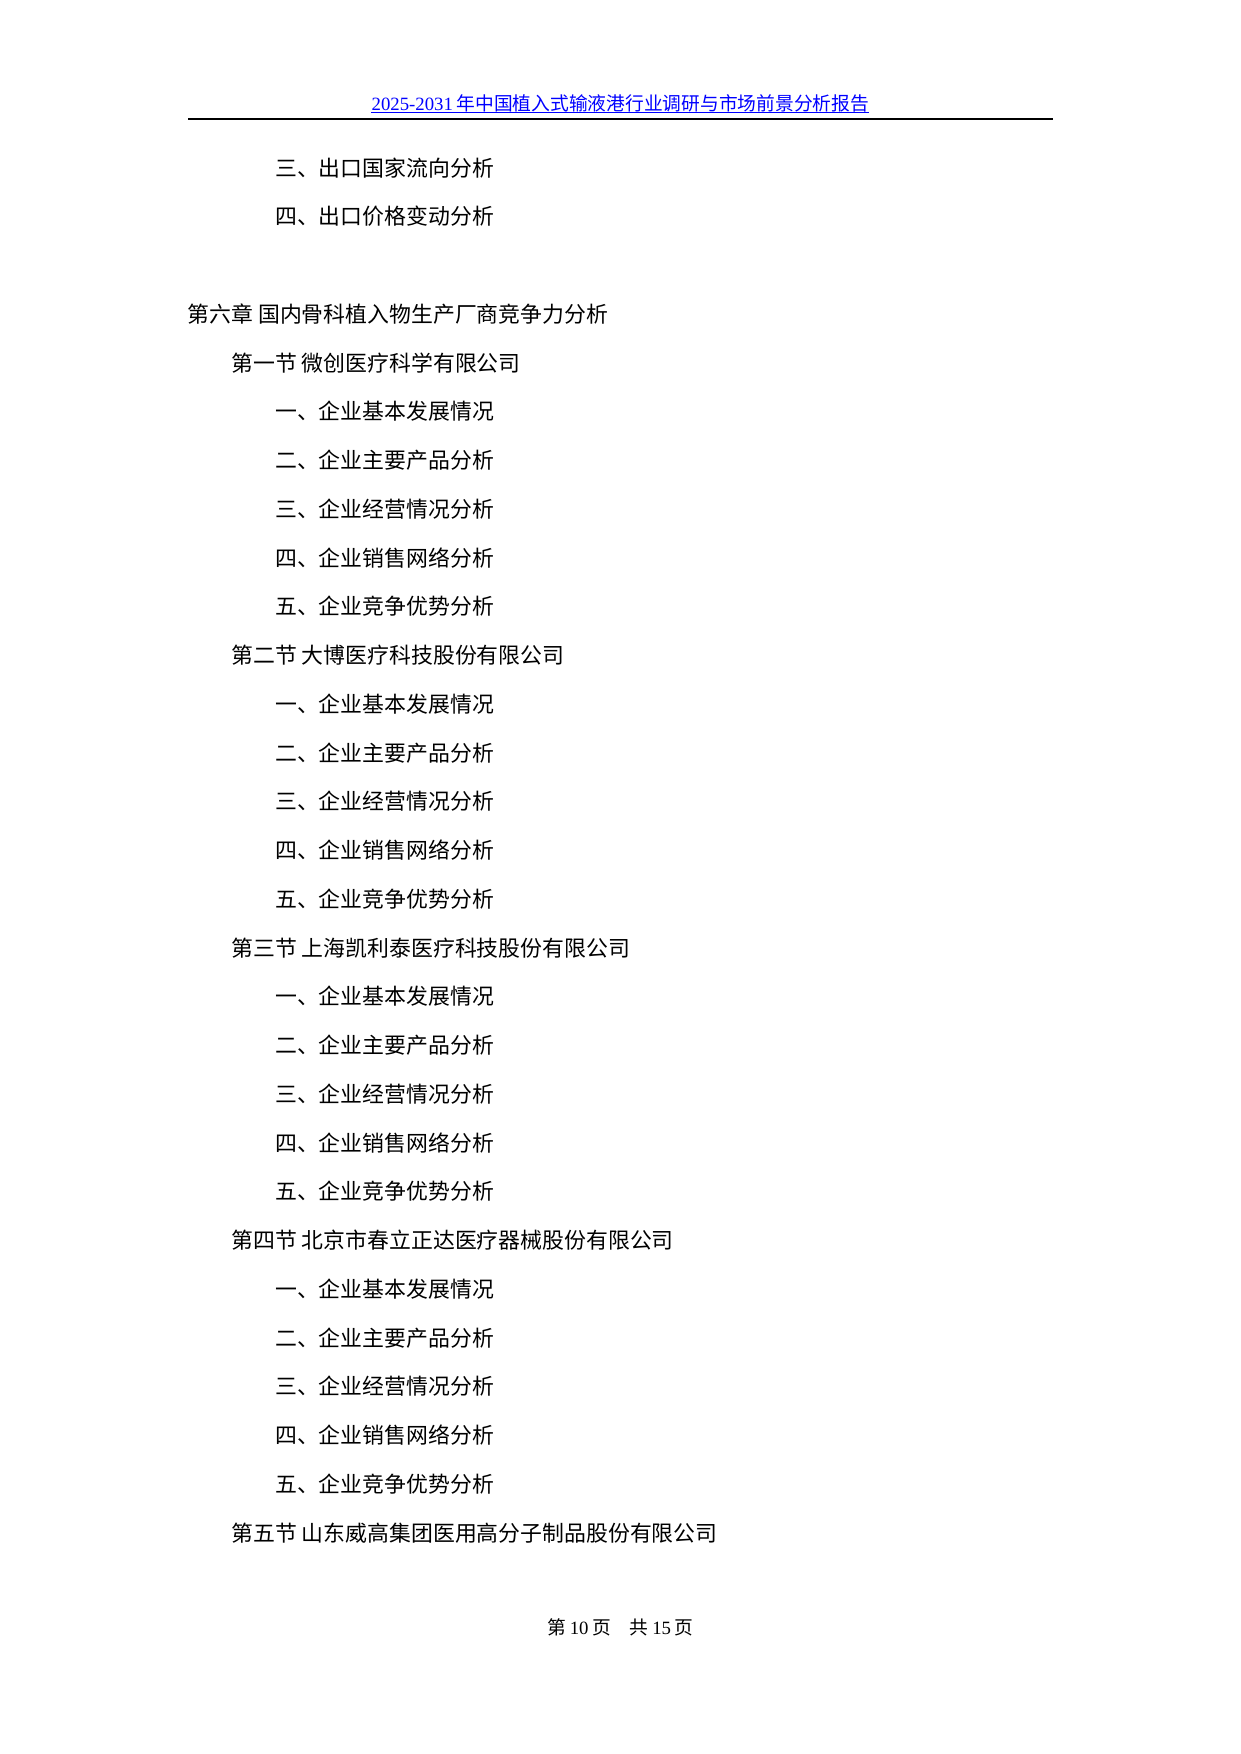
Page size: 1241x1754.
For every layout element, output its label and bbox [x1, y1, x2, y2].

text [187, 150, 1053, 1548]
